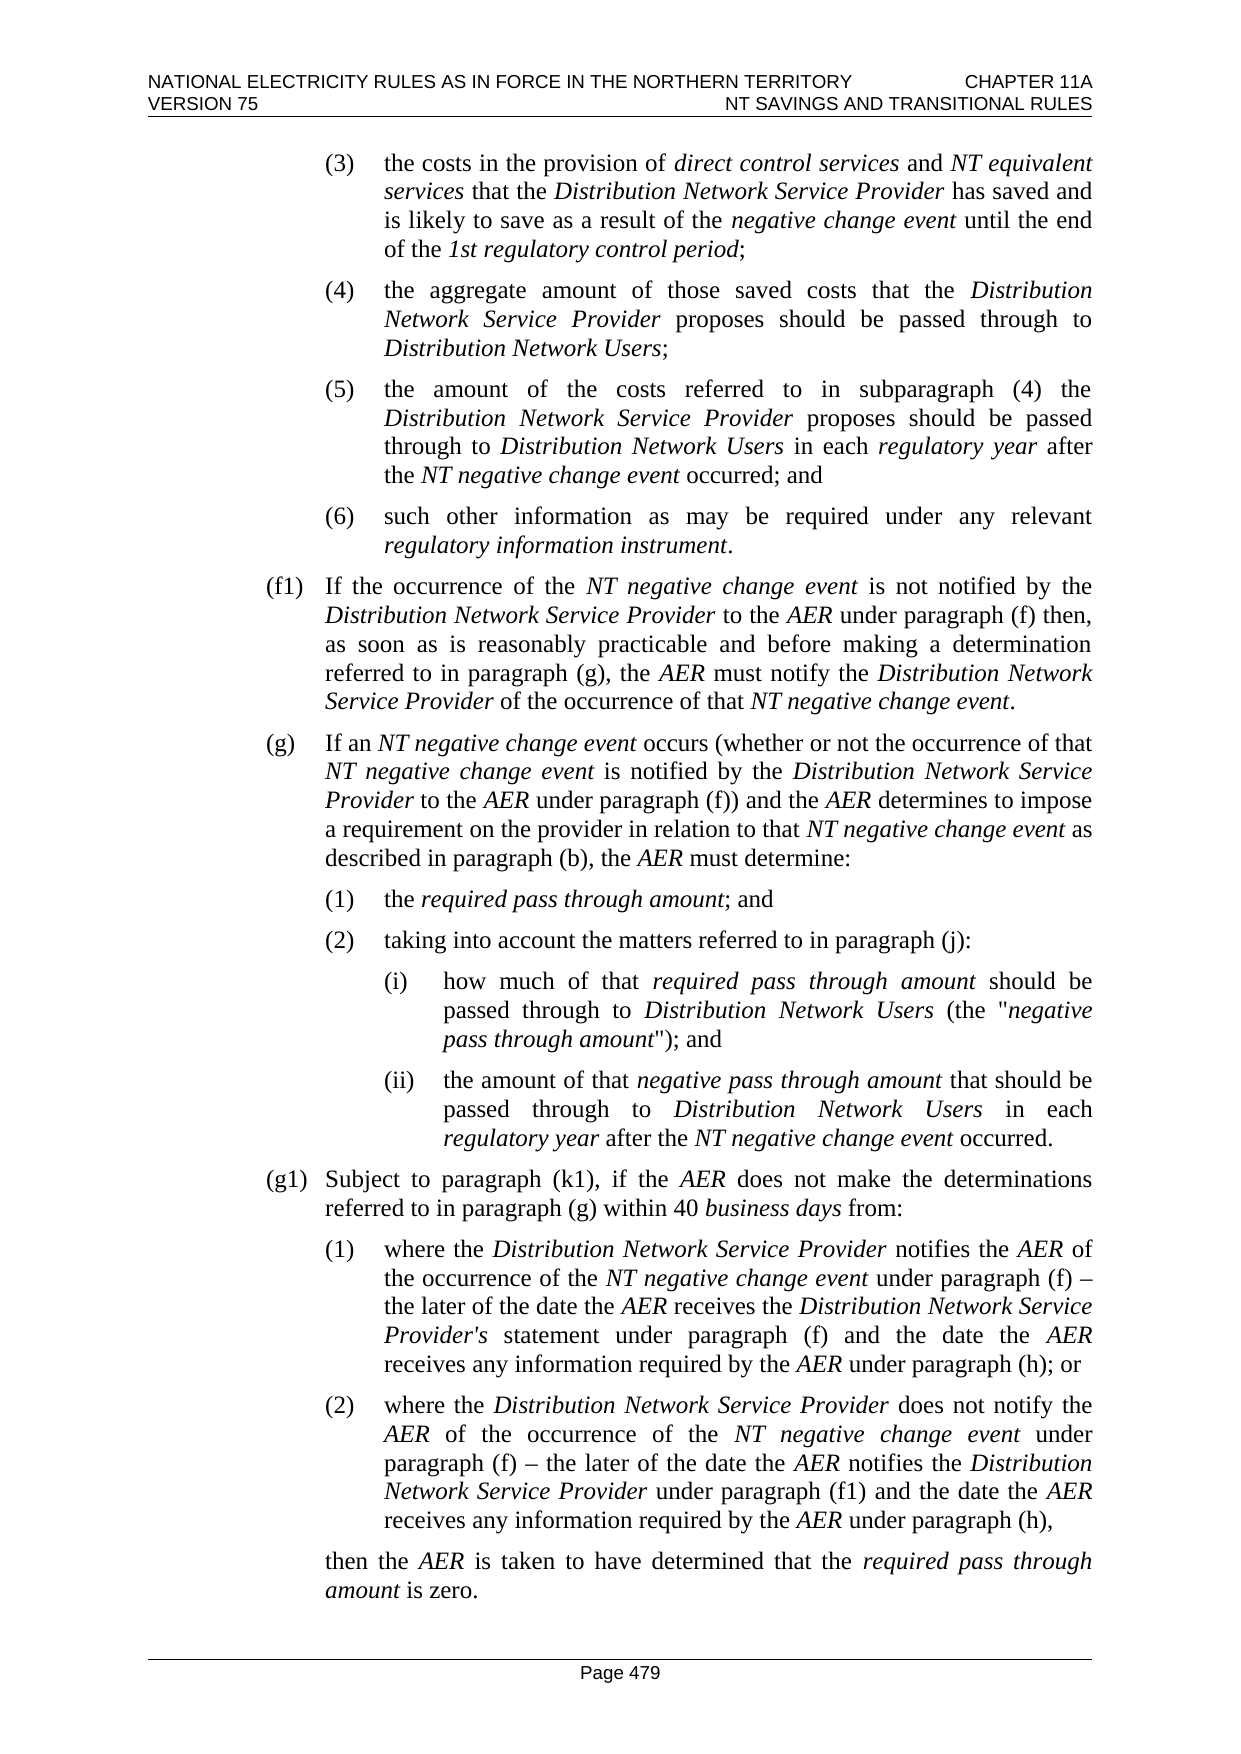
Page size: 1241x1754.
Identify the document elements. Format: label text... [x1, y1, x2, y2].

list (i) how much of that required pass through amount should be passed through to Distribution Network Users (the "negative pass through amount"); and [384, 966, 1092, 1053]
list (5) the amount of the costs referred to in subparagraph (4) the Distribution Network Service Provider proposes should be passed through to Distribution Network Users in each regulatory year after the NT negative change event occurred; and [325, 374, 1092, 489]
list (g1) Subject to paragraph (k1), if the AER does not make the determinations referred to in paragraph (g) within 40 business days from: [266, 1164, 1092, 1221]
list (4) the aggregate amount of those saved costs that the Distribution Network Service Provider proposes should be passed through to Distribution Network Users; [325, 275, 1092, 361]
list (g) If an NT negative change event occurs (whether or not the occurrence of that NT negative change event is notified by the Distribution Network Service Provider to the AER under paragraph (f)) and the AER determines to impose a requirement on the provider in relation to that NT negative change event as described in paragraph (b), the AER must determine: [266, 728, 1092, 871]
list (3) the costs in the provision of direct control services and NT equivalent services that the Distribution Network Service Provider has saved and is likely to save as a result of the negative change event until the end of the 1st regulatory control period; [325, 148, 1092, 263]
list (ii) the amount of that negative pass through amount that should be passed through to Distribution Network Users in each regulatory year after the NT negative change event occurred. [384, 1065, 1092, 1151]
list (1) the required pass through amount; and [325, 884, 1092, 913]
list (1) where the Distribution Network Service Provider notifies the AER of the occurrence of the NT negative change event under paragraph (f) – the later of the date the AER receives the Distribution Network Service Provider's statement under paragraph (f) and the date the AER receives any information required by the AER under paragraph (h); or [325, 1234, 1092, 1378]
list (2) taking into account the matters referred to in paragraph (j): [325, 925, 1092, 954]
list (6) such other information as may be required under any relevant regulatory information instrument. [325, 501, 1092, 559]
list (2) where the Distribution Network Service Provider does not notify the AER of the occurrence of the NT negative change event under paragraph (f) – the later of the date the AER notifies the Distribution Network Service Provider under paragraph (f1) and the date the AER receives any information required by the AER under paragraph (h), [325, 1390, 1092, 1534]
text then the AER is taken to have determined that the required pass through amount is zero. [325, 1546, 1092, 1604]
list (f1) If the occurrence of the NT negative change event is not notified by the Distribution Network Service Provider to the AER under paragraph (f) then, as soon as is reasonably practicable and before making a determination referred to in paragraph (g), the AER must notify the Distribution Network Service Provider of the occurrence of that NT negative change event. [266, 571, 1092, 715]
